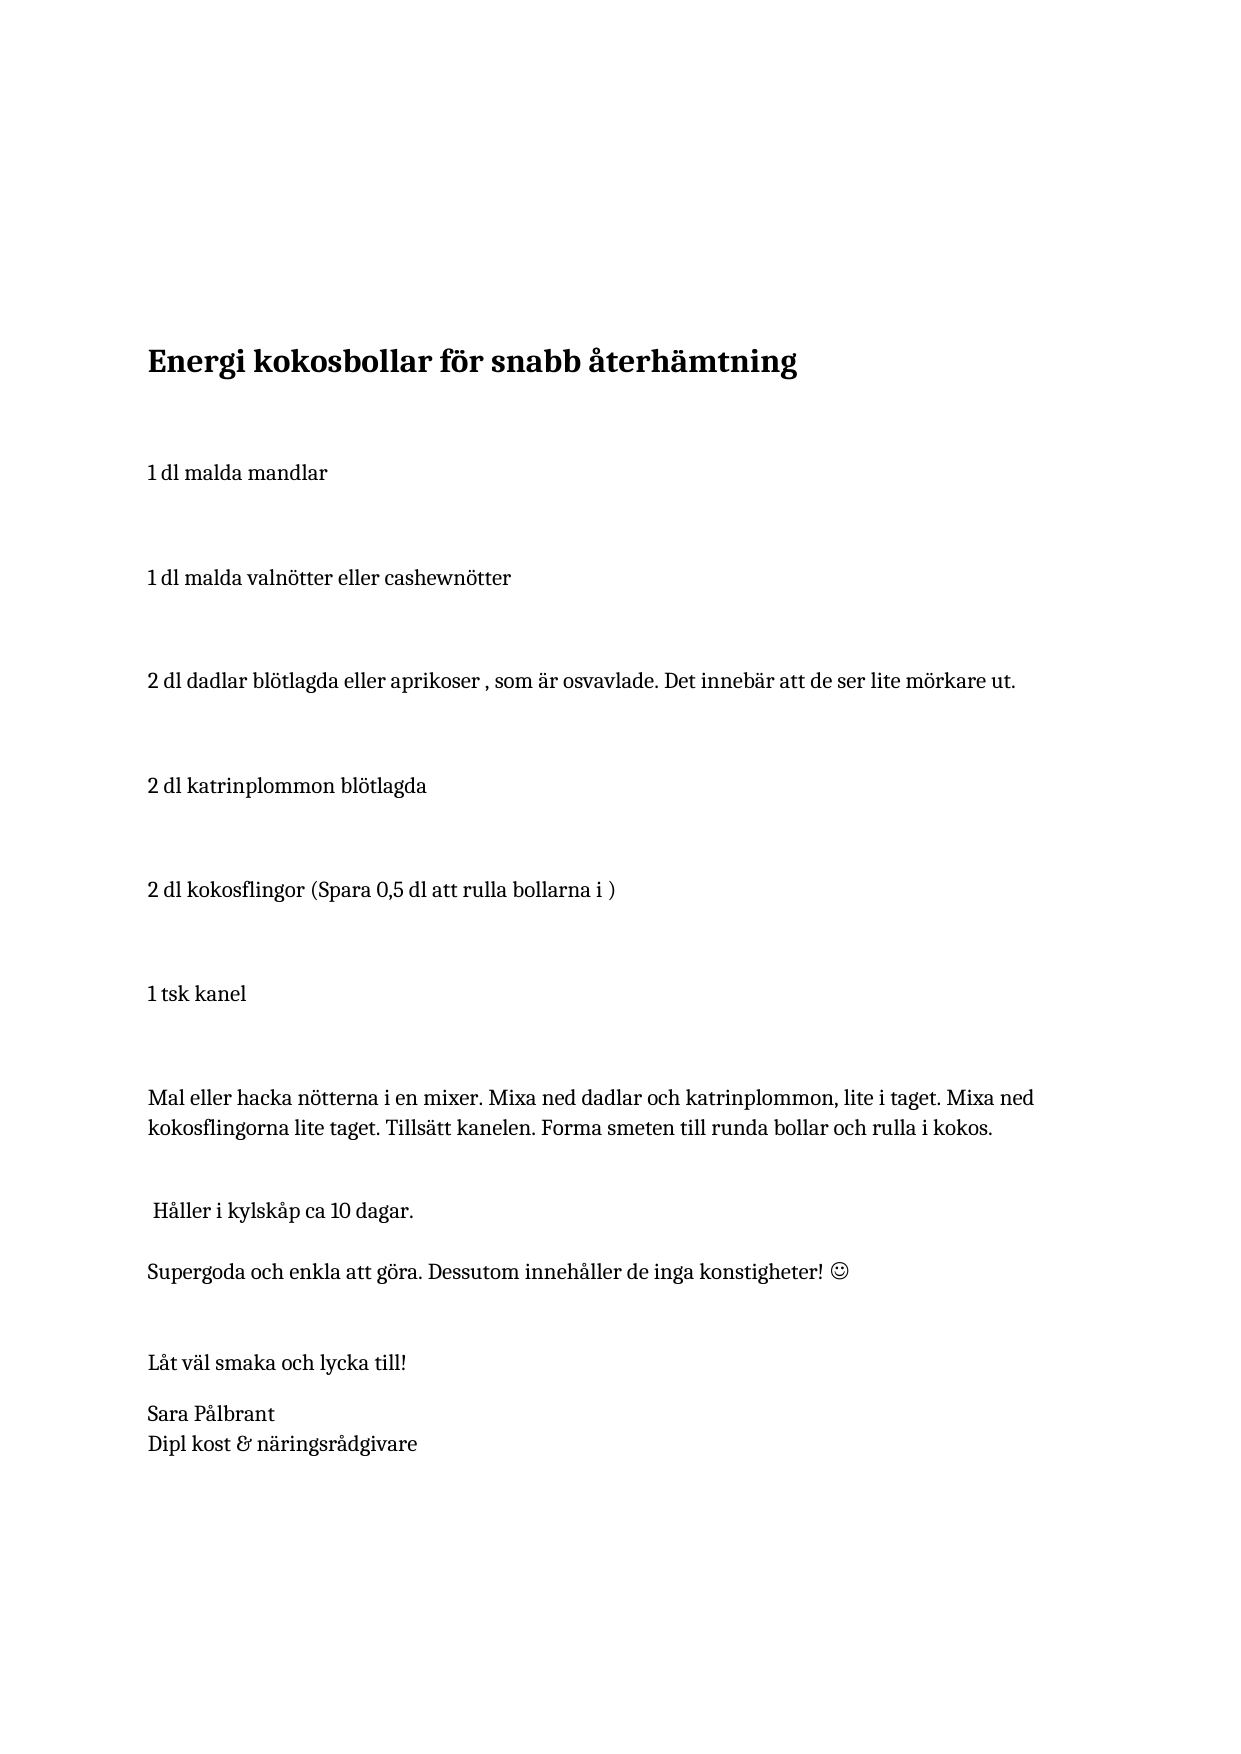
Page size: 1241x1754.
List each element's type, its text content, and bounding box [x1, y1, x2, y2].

text Energi kokosbollar för snabb återhämtning [148, 342, 1093, 381]
text 1 tsk kanel [148, 981, 1093, 1007]
text Sara Pålbrant Dipl kost & näringsrådgivare [148, 1400, 1093, 1457]
text 1 dl malda mandlar [148, 460, 1093, 487]
text Mal eller hacka nötterna i en mixer. Mixa ned dadlar och katrinplommon, lite i taget. Mixa ned kokosflingorna lite taget. Tillsätt kanelen. Forma smeten till runda bollar och rulla i kokos. [148, 1084, 1093, 1173]
text 1 dl malda valnötter eller cashewnötter [148, 564, 1093, 591]
text 2 dl dadlar blötlagda eller aprikoser , som är osvavlade. Det innebär att de ser lite mörkare ut. [148, 668, 1093, 695]
text Håller i kylskåp ca 10 dagar. Supergoda och enkla att göra. Dessutom innehåller de inga konstigheter! Låt väl smaka och lycka till! [148, 1198, 1093, 1376]
text 2 dl kokosflingor (Spara 0,5 dl att rulla bollarna i ) [148, 876, 1093, 903]
text 2 dl katrinplommon blötlagda [148, 772, 1093, 799]
